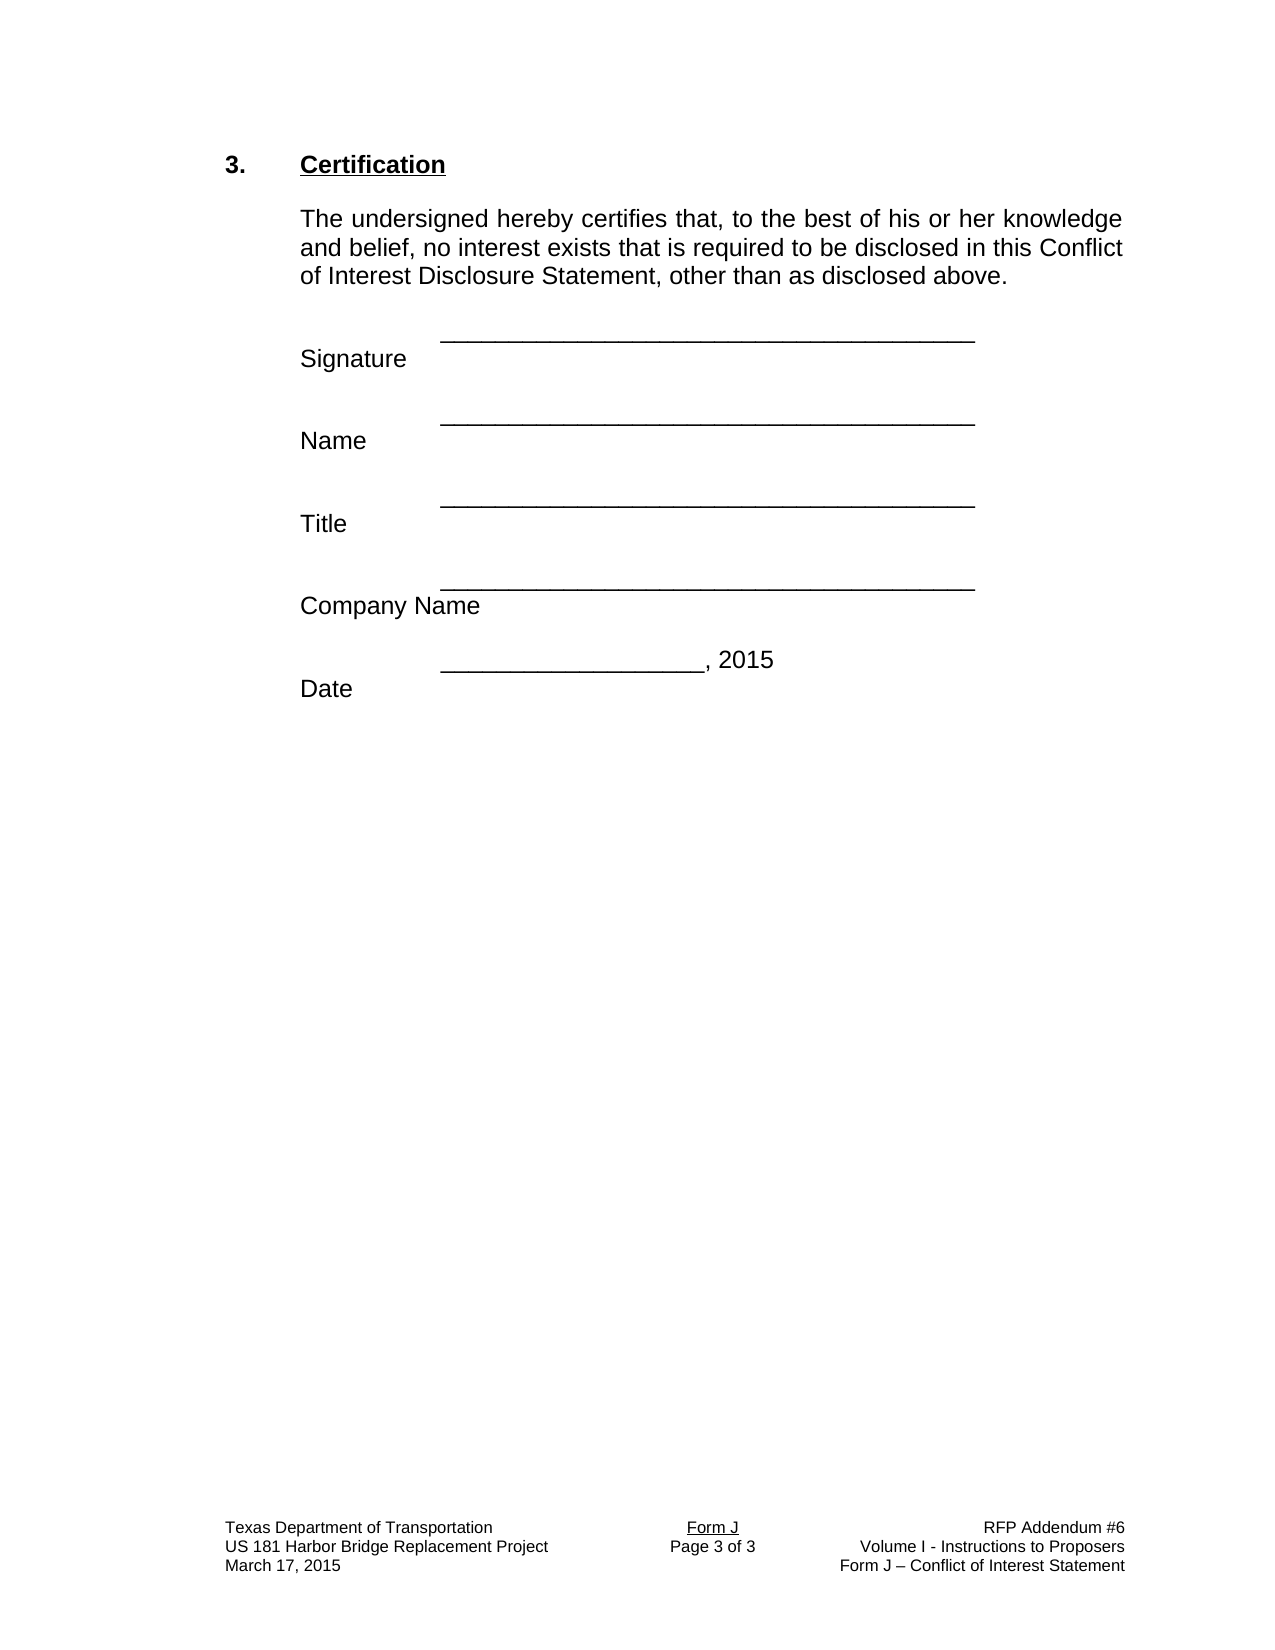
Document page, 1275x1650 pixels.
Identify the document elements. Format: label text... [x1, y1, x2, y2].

text Date [300, 674, 1125, 702]
text Company Name [300, 591, 1125, 620]
text Title [300, 509, 1125, 537]
text 3. Certification [225, 150, 1125, 179]
text Name [300, 426, 1125, 455]
text ___________________, 2015 [291, 645, 1125, 674]
text Signature [300, 344, 1125, 372]
text The undersigned hereby certifies that, to the best of his or her knowledge and belief, no interest exists that is required to be disclosed in this Conflict of Interest Disclosure Statement, other than as disclosed above. [300, 204, 1125, 290]
